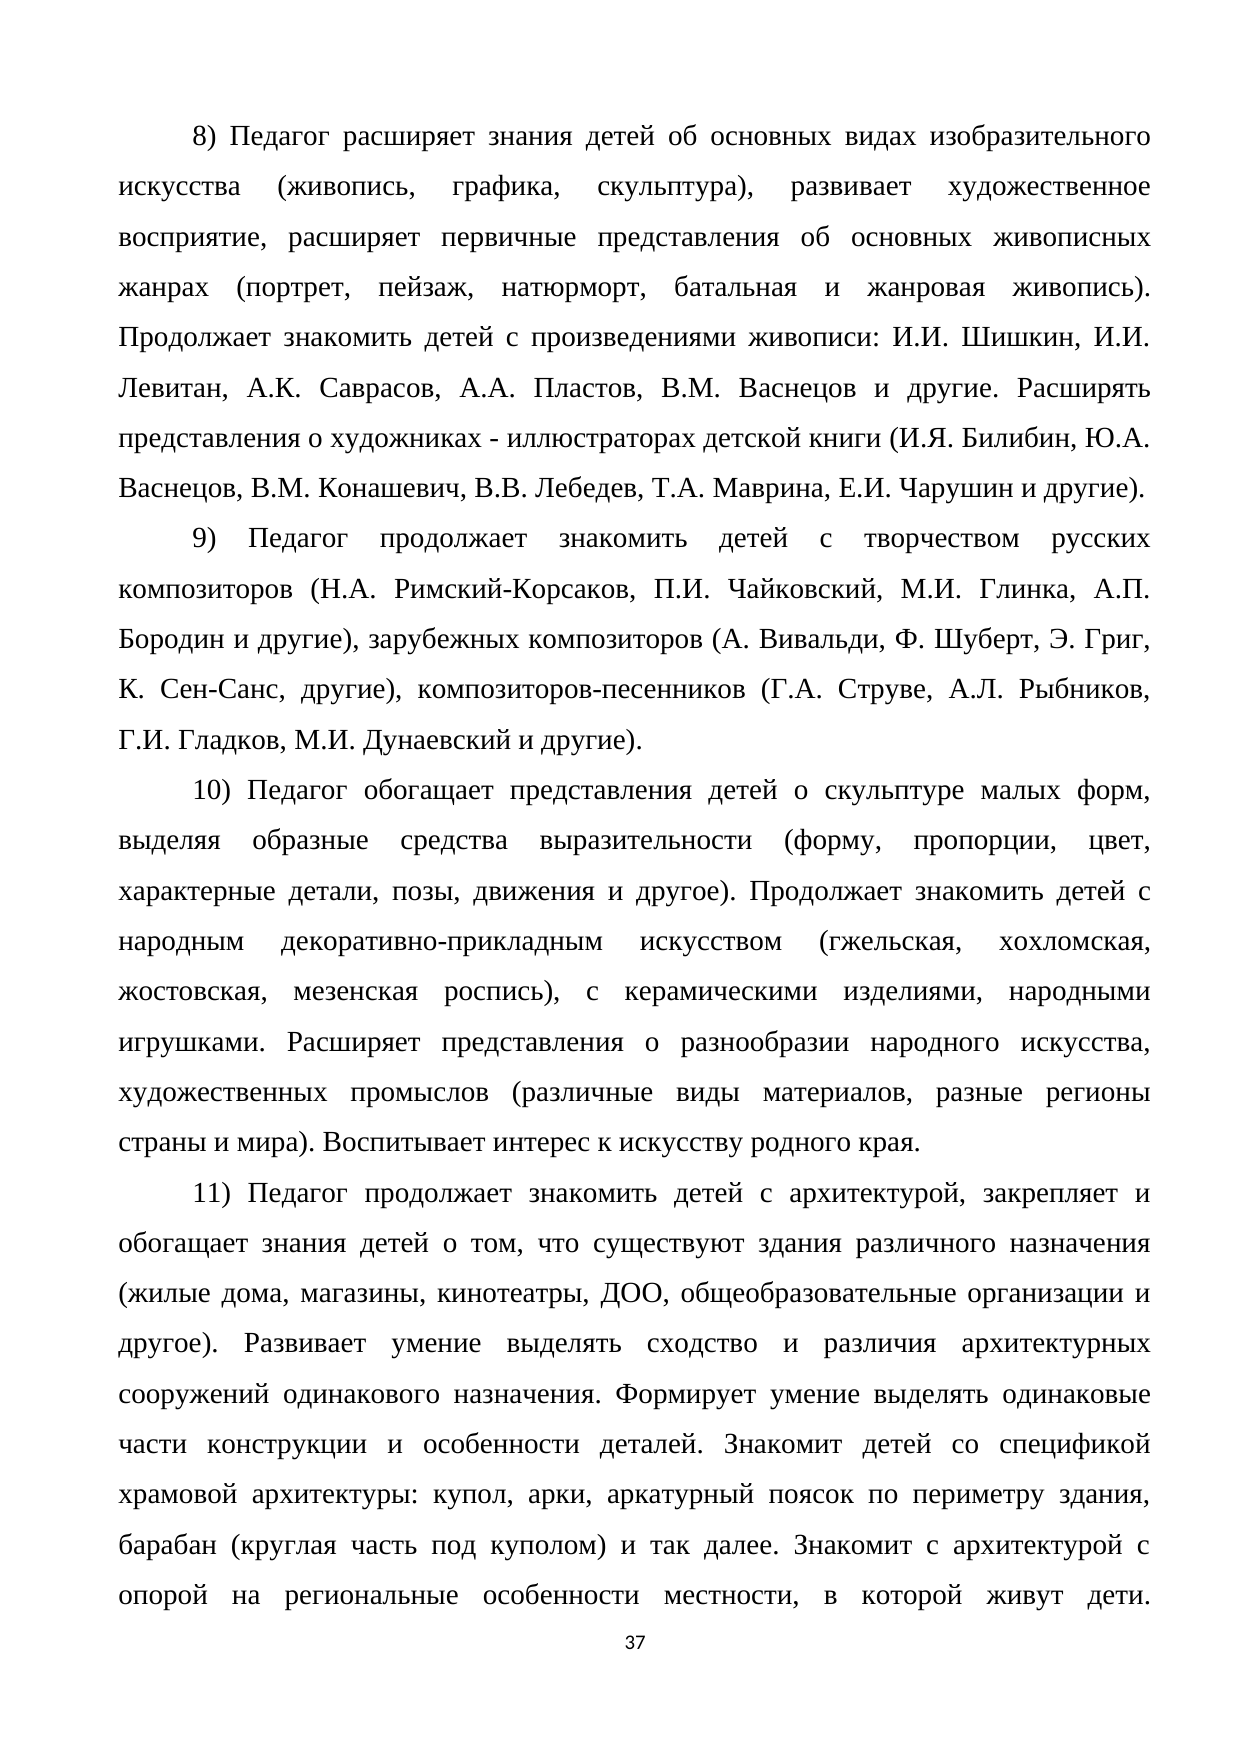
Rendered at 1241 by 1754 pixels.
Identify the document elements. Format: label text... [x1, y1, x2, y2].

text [118, 1175, 1152, 1611]
text 10) Педагог обогащает представления детей о скульптуре малых форм, выделяя образные средства выразительности (форму, пропорции, цвет, характерные детали, позы, движения и другое). Продолжает знакомить детей с народным декоративно-прикладным искусством (гжельская, хохломская, жостовская, мезенская роспись), с керамическими изделиями, народными игрушками. Расширяет представления о разнообразии народного искусства, художественных промыслов (различные виды материалов, разные регионы страны и мира). Воспитывает интерес к искусству родного края. [118, 772, 1152, 1158]
text 9) Педагог продолжает знакомить детей с творчеством русских композиторов (Н.А. Римский-Корсаков, П.И. Чайковский, М.И. Глинка, А.П. Бородин и другие), зарубежных композиторов (А. Вивальди, Ф. Шуберт, Э. Григ, К. Сен-Санс, другие), композиторов-песенников (Г.А. Струве, А.Л. Рыбников, Г.И. Гладков, М.И. Дунаевский и другие). [118, 521, 1152, 755]
text 8) Педагог расширяет знания детей об основных видах изобразительного искусства (живопись, графика, скульптура), развивает художественное восприятие, расширяет первичные представления об основных живописных жанрах (портрет, пейзаж, натюрморт, батальная и жанровая живопись). Продолжает знакомить детей с произведениями живописи: И.И. Шишкин, И.И. Левитан, А.К. Саврасов, А.А. Пластов, В.М. Васнецов и другие. Расширять представления о художниках - иллюстраторах детской книги (И.Я. Билибин, Ю.А. Васнецов, В.М. Конашевич, В.В. Лебедев, Т.А. Маврина, Е.И. Чарушин и другие). [118, 118, 1152, 504]
